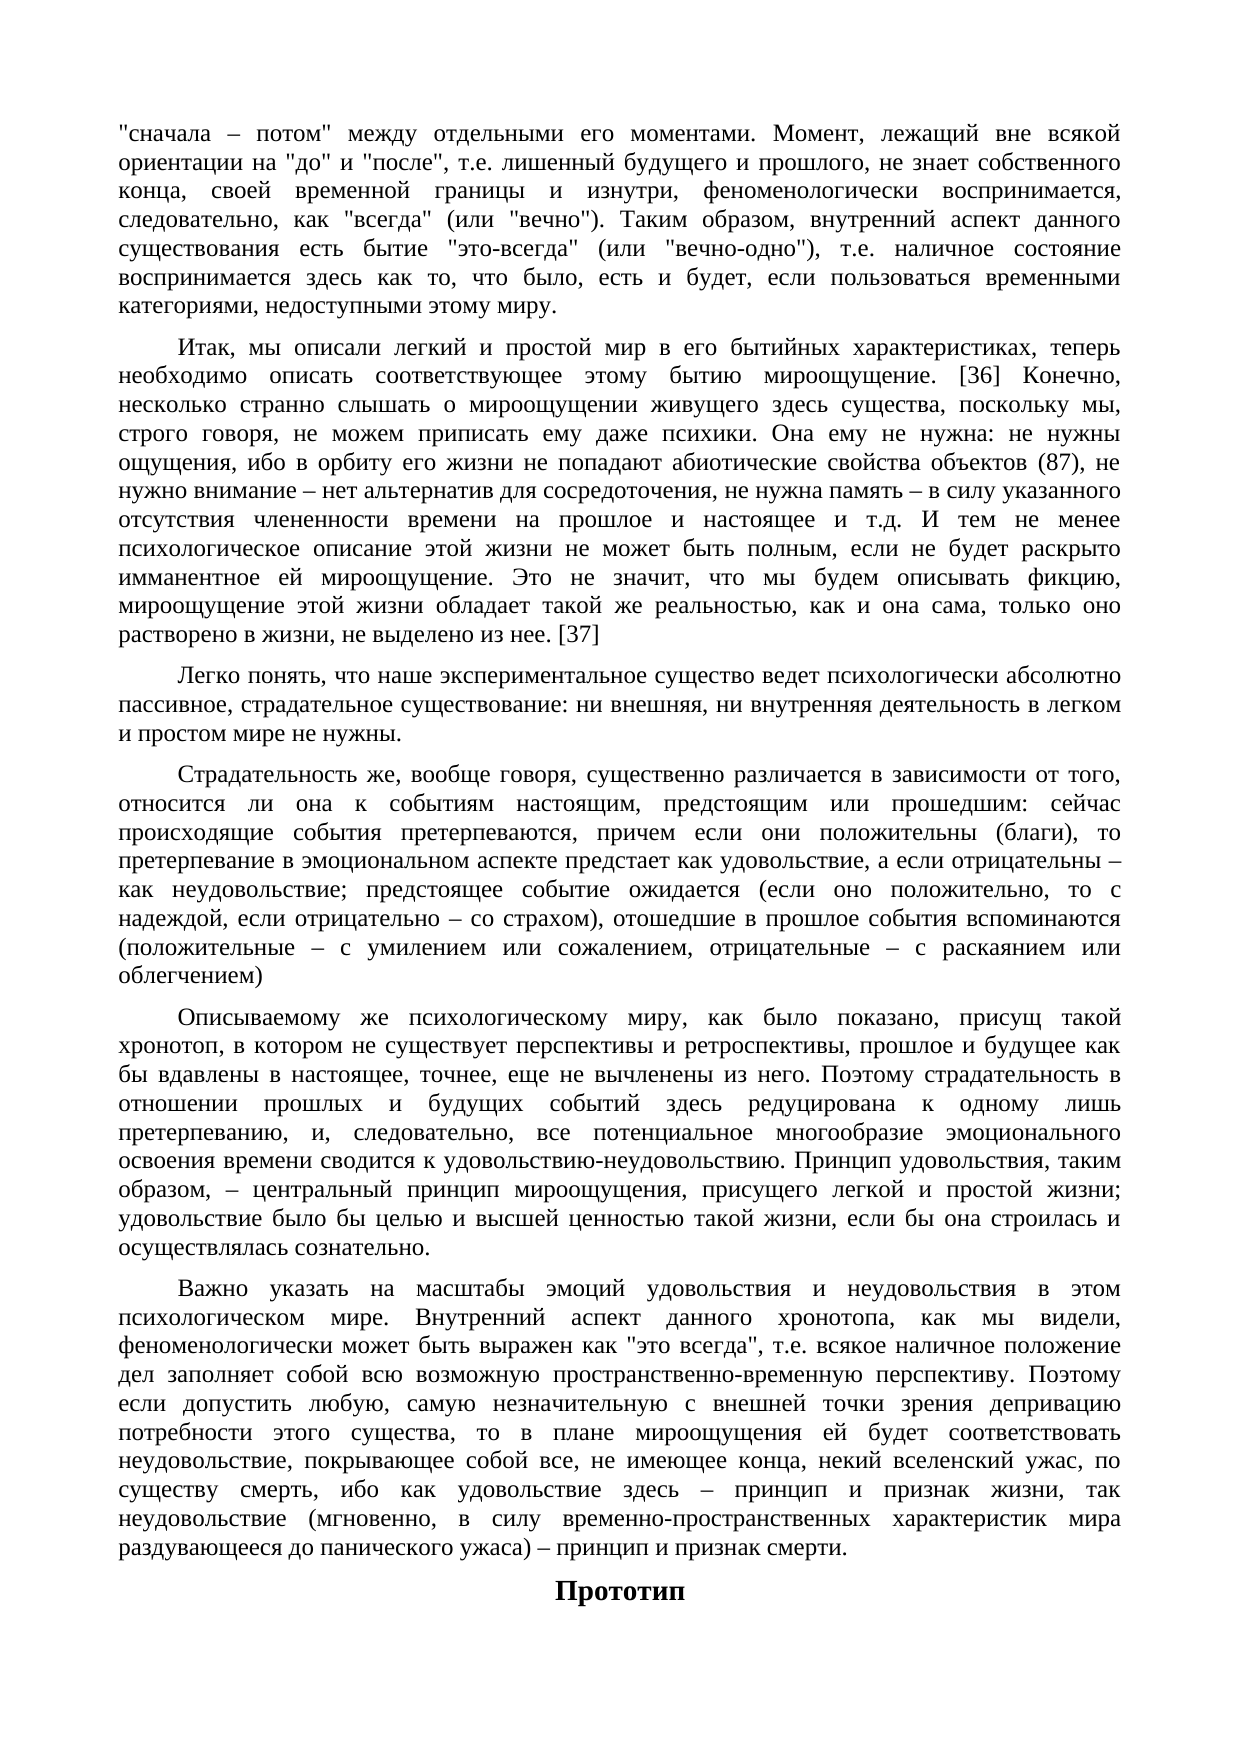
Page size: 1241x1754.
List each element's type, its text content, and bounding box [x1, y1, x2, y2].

text Описываемому же психологическому миру, как было показано, присущ такой хронотоп, в котором не существует перспективы и ретроспективы, прошлое и будущее как бы вдавлены в настоящее, точнее, еще не вычленены из него. Поэтому страдательность в отношении прошлых и будущих событий здесь редуцирована к одному лишь претерпеванию, и, следовательно, все потенциальное многообразие эмоционального освоения времени сводится к удовольствию-неудовольствию. Принцип удовольствия, таким образом, – центральный принцип мироощущения, присущего легкой и простой жизни; удовольствие было бы целью и высшей ценностью такой жизни, если бы она строилась и осуществлялась сознательно. [118, 1002, 1122, 1261]
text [118, 118, 1122, 319]
text Легко понять, что наше экспериментальное существо ведет психологически абсолютно пассивное, страдательное существование: ни внешняя, ни внутренняя деятельность в легком и простом мире не нужны. [118, 661, 1122, 747]
text Прототип [118, 1573, 1122, 1607]
text Важно указать на масштабы эмоций удовольствия и неудовольствия в этом психологическом мире. Внутренний аспект данного хронотопа, как мы видели, феноменологически может быть выражен как "это всегда", т.е. всякое наличное положение дел заполняет собой всю возможную пространственно-временную перспективу. Поэтому если допустить любую, самую незначительную с внешней точки зрения депривацию потребности этого существа, то в плане мироощущения ей будет соответствовать неудовольствие, покрывающее собой все, не имеющее конца, некий вселенский ужас, по существу смерть, ибо как удовольствие здесь – принцип и признак жизни, так неудовольствие (мгновенно, в силу временно-пространственных характеристик мира раздувающееся до панического ужаса) – принцип и признак смерти. [118, 1273, 1122, 1561]
text Страдательность же, вообще говоря, существенно различается в зависимости от того, относится ли она к событиям настоящим, предстоящим или прошедшим: сейчас происходящие события претерпеваются, причем если они положительны (благи), то претерпевание в эмоциональном аспекте предстает как удовольствие, а если отрицательны – как неудовольствие; предстоящее событие ожидается (если оно положительно, то с надеждой, если отрицательно – со страхом), отошедшие в прошлое события вспоминаются (положительные – с умилением или сожалением, отрицательные – с раскаянием или облегчением) [118, 759, 1122, 989]
text Итак, мы описали легкий и простой мир в его бытийных характеристиках, теперь необходимо описать соответствующее этому бытию мироощущение. [36] Конечно, несколько странно слышать о мироощущении живущего здесь существа, поскольку мы, строго говоря, не можем приписать ему даже психики. Она ему не нужна: не нужны ощущения, ибо в орбиту его жизни не попадают абиотические свойства объектов (87), не нужно внимание – нет альтернатив для сосредоточения, не нужна память – в силу указанного отсутствия члененности времени на прошлое и настоящее и т.д. И тем не менее психологическое описание этой жизни не может быть полным, если не будет раскрыто имманентное ей мироощущение. Это не значит, что мы будем описывать фикцию, мироощущение этой жизни обладает такой же реальностью, как и она сама, только оно растворено в жизни, не выделено из нее. [37] [118, 332, 1122, 648]
